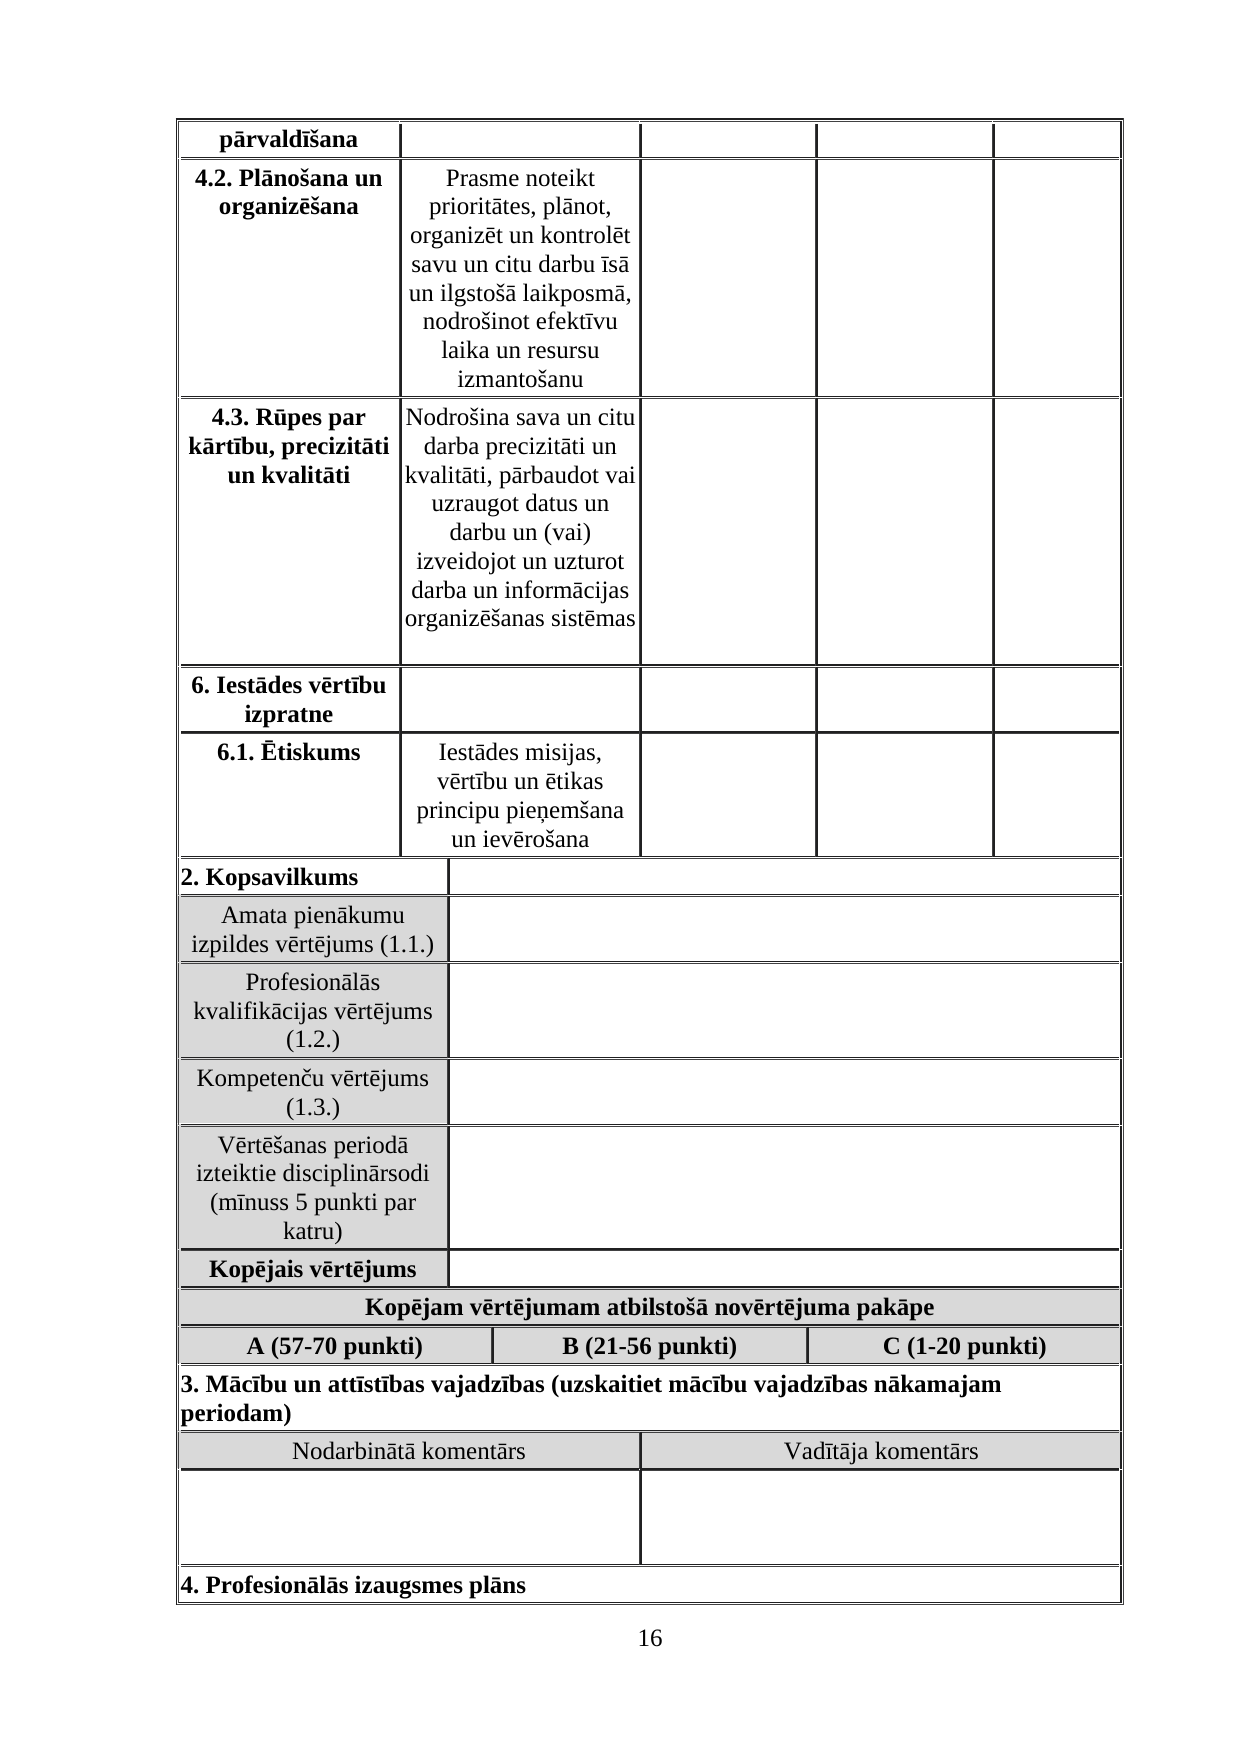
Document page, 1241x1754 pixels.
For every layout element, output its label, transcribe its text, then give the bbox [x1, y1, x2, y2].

table_cell [993, 396, 1122, 664]
table_cell Kopējais vērtējums [177, 1248, 447, 1286]
table_cell Iestādes misijas, vērtību un ētikas principu pieņemšana un ievērošana [402, 734, 639, 856]
table_cell [642, 399, 815, 664]
table_cell 4.2. Plānošana un organizēšana [179, 156, 399, 396]
table_cell [642, 668, 815, 731]
table_cell [818, 160, 992, 396]
table_cell [640, 122, 816, 156]
table_cell [993, 122, 1120, 156]
table_cell A (57-70 punkti) [179, 1324, 491, 1363]
table_cell Kompetenču vērtējums (1.3.) [179, 1056, 447, 1123]
table_cell Prasme noteikt prioritātes, plānot, organizēt un kontrolēt savu un citu darbu īsā un ilgstošā laikposmā, nodrošinot efektīvu laika un resursu izmantošanu [402, 160, 639, 396]
table_cell 4.3. Rūpes par kārtību, precizitāti un kvalitāti [177, 396, 400, 664]
table_cell [818, 734, 992, 856]
table_cell B (21-56 punkti) [494, 1328, 806, 1363]
table_cell [642, 734, 815, 856]
table_cell [818, 668, 992, 731]
table_cell Amata pienākumu izpildes vērtējums (1.1.) [177, 894, 448, 961]
table_cell [450, 1056, 1121, 1123]
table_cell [179, 120, 400, 156]
table_cell Vadītāja komentārs [642, 1430, 1121, 1468]
table_cell [448, 894, 1122, 961]
table_cell Kopējam vērtējumam atbilstošā novērtējuma pakāpe [179, 1286, 1121, 1324]
table_cell C (1-20 punkti) [809, 1324, 1121, 1363]
table_cell Vērtēšanas periodā izteiktie disciplinārsodi (mīnuss 5 punkti par katru) [179, 1124, 447, 1248]
table_cell 6.1. Ētiskums [179, 731, 399, 856]
table_cell [450, 1248, 1122, 1286]
table_cell [402, 668, 639, 731]
table_cell [995, 156, 1121, 396]
table_cell [450, 1124, 1121, 1248]
table_cell [448, 856, 1122, 894]
table_cell 2. Kopsavilkums [177, 856, 448, 894]
table_cell [818, 399, 992, 664]
table_cell [448, 961, 1122, 1056]
table_cell [642, 1468, 1122, 1563]
table_cell [400, 120, 640, 156]
table_cell [995, 664, 1121, 731]
table_cell [995, 731, 1120, 856]
table_cell Nodrošina sava un citu darba precizitāti un kvalitāti, pārbaudot vai uzraugot datus un darbu un (vai) izveidojot un uzturot darba un informācijas organizēšanas sistēmas [402, 399, 639, 664]
table_cell [642, 160, 815, 396]
table_cell [177, 1468, 639, 1563]
table_cell [816, 120, 993, 156]
table_cell 6. Iestādes vērtību izpratne [179, 664, 399, 731]
table_cell 3. Mācību un attīstības vajadzības (uzskaitiet mācību vajadzības nākamajam periodam) [177, 1363, 1122, 1429]
table_cell Profesionālās kvalifikācijas vērtējums (1.2.) [177, 961, 448, 1056]
table_cell Nodarbinātā komentārs [179, 1430, 639, 1468]
table_cell 4. Profesionālās izaugsmes plāns [179, 1564, 1121, 1602]
